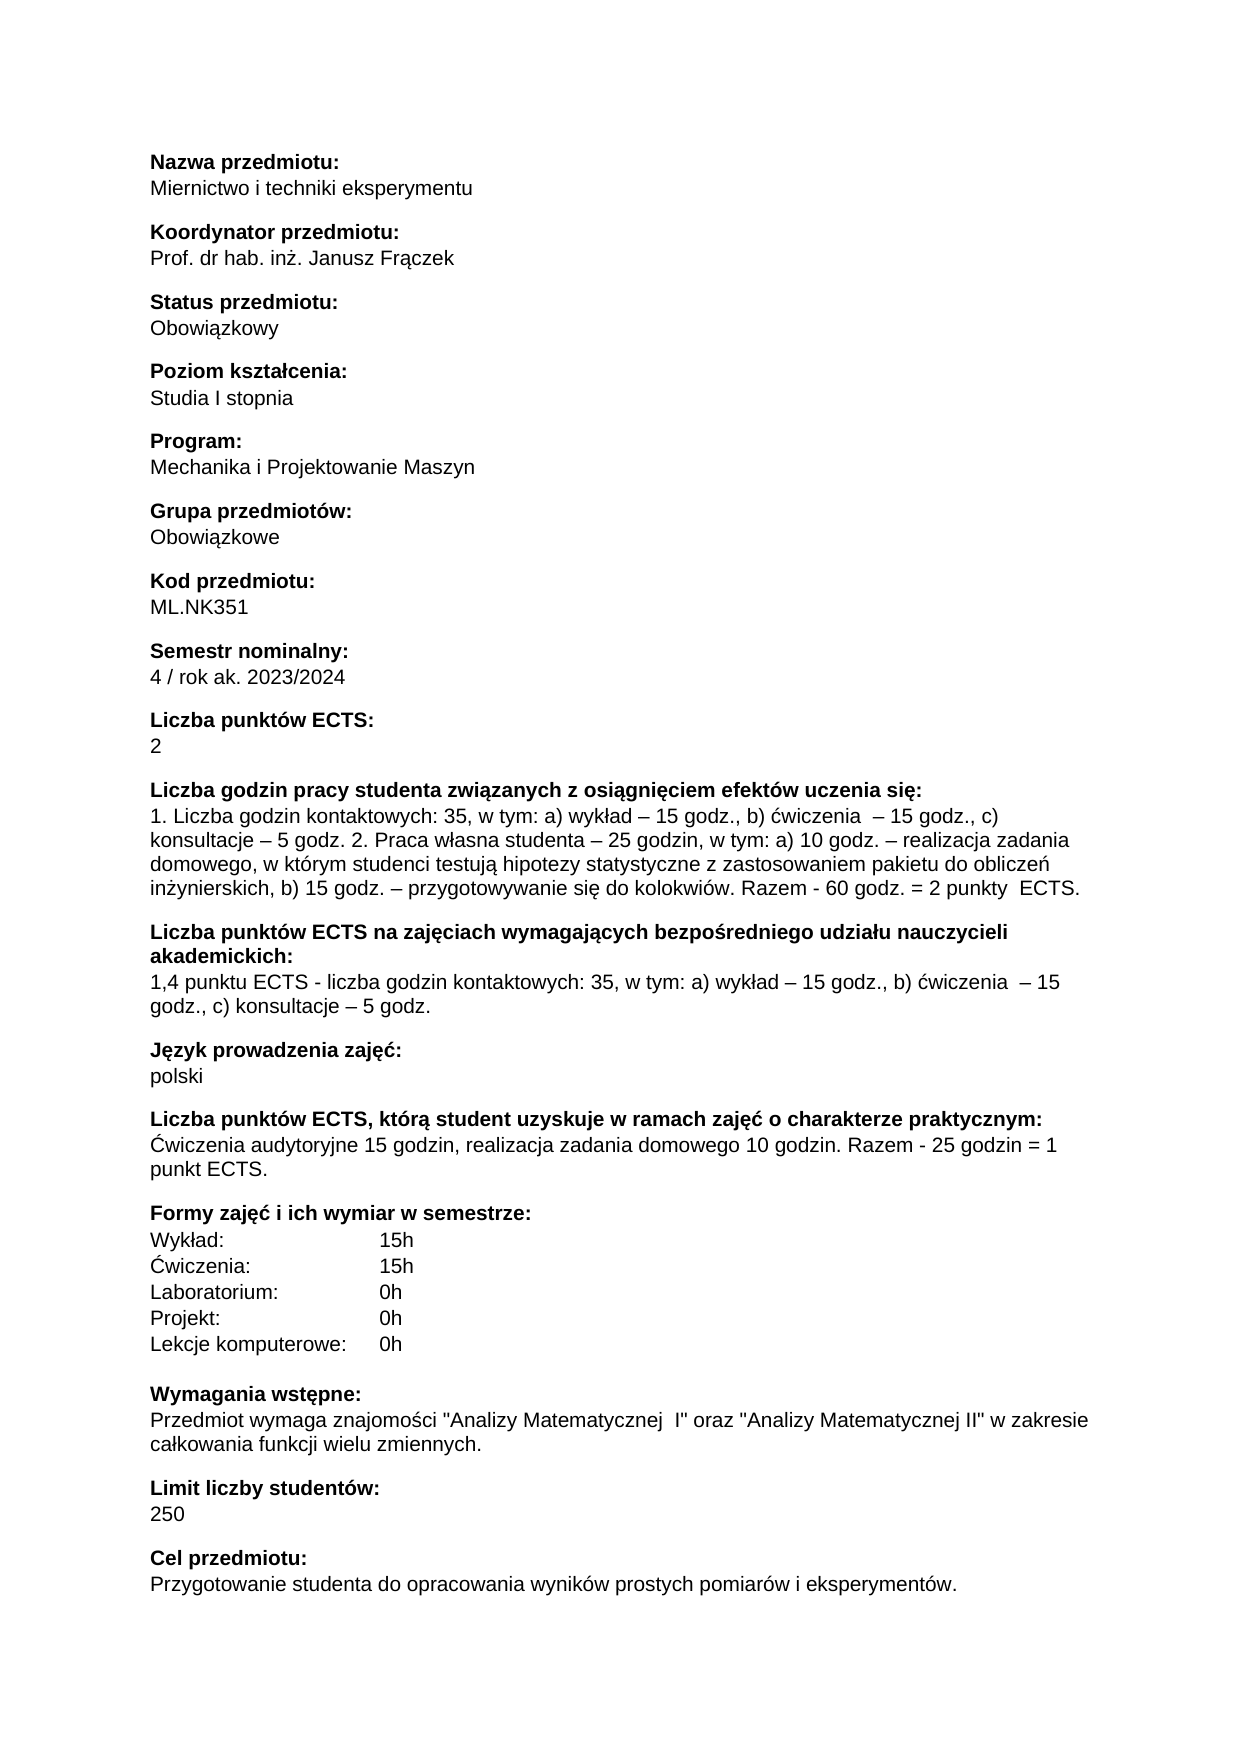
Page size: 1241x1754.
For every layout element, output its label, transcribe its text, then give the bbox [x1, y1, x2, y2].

text Grupa przedmiotów: [150, 499, 1090, 523]
table_cell 0h [369, 1278, 597, 1304]
text Obowiązkowy [150, 316, 1090, 339]
text Kod przedmiotu: [150, 569, 1090, 593]
text Liczba punktów ECTS: [150, 708, 1090, 732]
text Koordynator przedmiotu: [150, 220, 1090, 244]
table_cell Lekcje komputerowe: [140, 1332, 367, 1356]
text Wymagania wstępne: [150, 1382, 1090, 1406]
text Ćwiczenia audytoryjne 15 godzin, realizacja zadania domowego 10 godzin. Razem - 25 godzin = 1 punkt ECTS. [150, 1133, 1090, 1181]
text Obowiązkowe [150, 525, 1090, 549]
table_cell 0h [369, 1330, 597, 1356]
text Liczba punktów ECTS na zajęciach wymagających bezpośredniego udziału nauczycieli akademickich: [150, 920, 1090, 968]
text Cel przedmiotu: [150, 1545, 1090, 1569]
text Semestr nominalny: [150, 638, 1090, 662]
text Program: [150, 429, 1090, 453]
text 2 [150, 734, 1090, 758]
text Nazwa przedmiotu: [150, 150, 1090, 174]
text Limit liczby studentów: [150, 1476, 1090, 1499]
text Studia I stopnia [150, 385, 1090, 409]
table_cell 0h [369, 1304, 597, 1330]
text Status przedmiotu: [150, 289, 1090, 313]
table_cell Projekt: [140, 1306, 367, 1330]
text Język prowadzenia zajęć: [150, 1037, 1090, 1061]
text Poziom kształcenia: [150, 359, 1090, 383]
text 250 [150, 1502, 1090, 1526]
text Mechanika i Projektowanie Maszyn [150, 455, 1090, 479]
text ML.NK351 [150, 595, 1090, 619]
text 1,4 punktu ECTS - liczba godzin kontaktowych: 35, w tym: a) wykład – 15 godz., b) ćwiczenia – 15 godz., c) konsultacje – 5 godz. [150, 970, 1090, 1018]
table_header 15h [369, 1228, 597, 1252]
text 1. Liczba godzin kontaktowych: 35, w tym: a) wykład – 15 godz., b) ćwiczenia – 15 godz., c) konsultacje – 5 godz. 2. Praca własna studenta – 25 godzin, w tym: a) 10 godz. – realizacja zadania domowego, w którym studenci testują hipotezy statystyczne z zastosowaniem pakietu do obliczeń inżynierskich, b) 15 godz. – przygotowywanie się do kolokwiów. Razem - 60 godz. = 2 punkty ECTS. [150, 804, 1090, 900]
text Miernictwo i techniki eksperymentu [150, 176, 1090, 200]
table_cell Laboratorium: [140, 1280, 367, 1304]
text Liczba punktów ECTS, którą student uzyskuje w ramach zajęć o charakterze praktycznym: [150, 1107, 1090, 1131]
text 4 / rok ak. 2023/2024 [150, 664, 1090, 688]
table_cell 15h [369, 1252, 597, 1278]
text Przygotowanie studenta do opracowania wyników prostych pomiarów i eksperymentów. [150, 1571, 1090, 1595]
text Prof. dr hab. inż. Janusz Frączek [150, 246, 1090, 270]
table_header Wykład: [140, 1228, 367, 1252]
text Przedmiot wymaga znajomości "Analizy Matematycznej I" oraz "Analizy Matematycznej II" w zakresie całkowania funkcji wielu zmiennych. [150, 1408, 1090, 1456]
table_cell Ćwiczenia: [140, 1254, 367, 1278]
text polski [150, 1063, 1090, 1087]
text Formy zajęć i ich wymiar w semestrze: [150, 1201, 1090, 1225]
text Liczba godzin pracy studenta związanych z osiągnięciem efektów uczenia się: [150, 778, 1090, 802]
